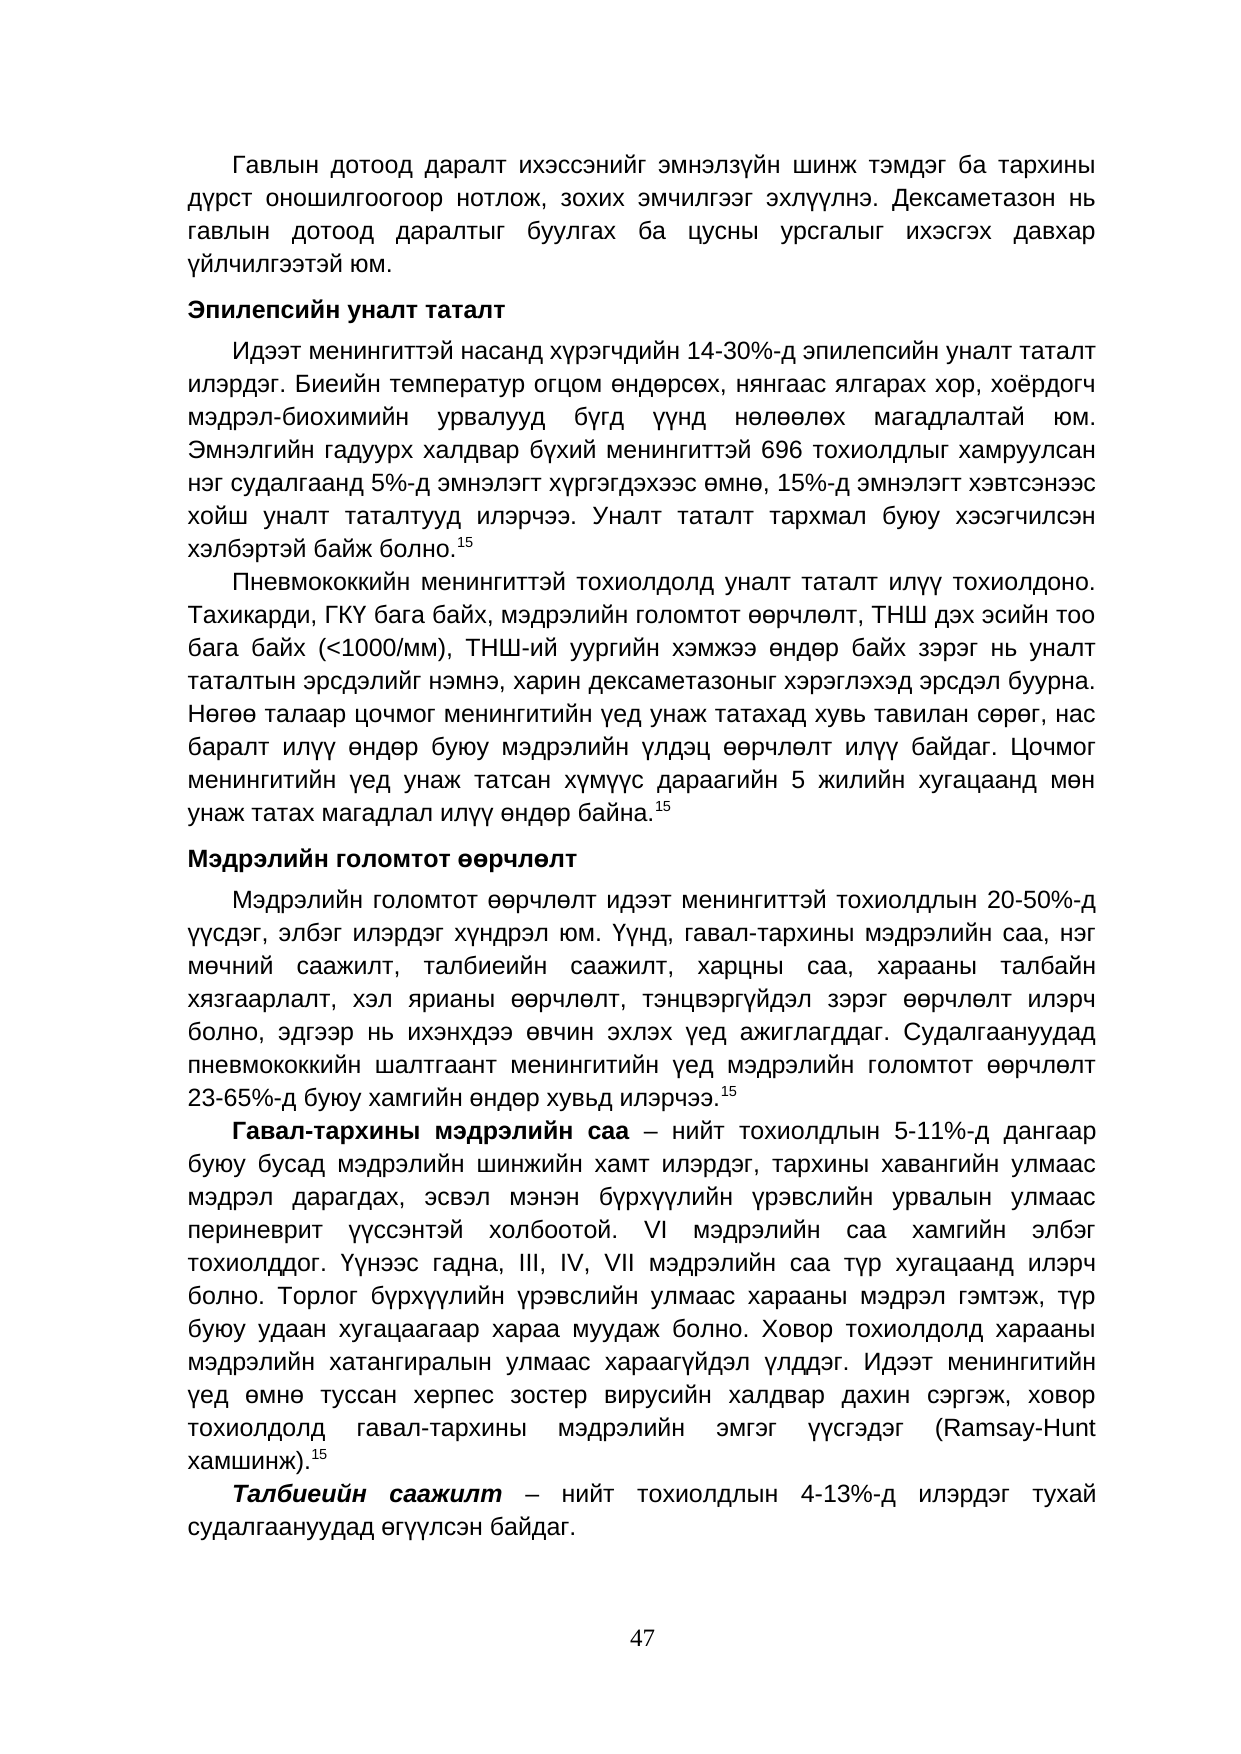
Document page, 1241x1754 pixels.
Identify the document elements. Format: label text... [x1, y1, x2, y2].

list Гавал-тархины мэдрэлийн саа – нийт тохиолдлын 5-11%-д дангаар буюу бусад мэдрэлийн шинжийн хамт илэрдэг, тархины хавангийн улмаас мэдрэл дарагдах, эсвэл мэнэн бүрхүүлийн үрэвслийн урвалын улмаас периневрит үүссэнтэй холбоотой. VI мэдрэлийн саа хамгийн элбэг тохиолддог. Үүнээс гадна, III, IV, VII мэдрэлийн саа түр хугацаанд илэрч болно. Торлог бүрхүүлийн үрэвслийн улмаас харааны мэдрэл гэмтэж, түр буюу удаан хугацаагаар хараа муудаж болно. Ховор тохиолдолд харааны мэдрэлийн хатангиралын улмаас хараагүйдэл үлддэг. Идээт менингитийн үед өмнө туссан херпес зостер вирусийн халдвар дахин сэргэж, ховор тохиолдолд гавал-тархины мэдрэлийн эмгэг үүсгэдэг (Ramsay-Hunt хамшинж).15 [187, 1116, 1097, 1475]
list Пневмококкийн менингиттэй тохиолдолд уналт таталт илүү тохиолдоно. Тахикарди, ГКҮ бага байх, мэдрэлийн голомтот өөрчлөлт, ТНШ дэх эсийн тоо бага байх (<1000/мм), ТНШ-ий уургийн хэмжээ өндөр байх зэрэг нь уналт таталтын эрсдэлийг нэмнэ, харин дексаметазоныг хэрэглэхэд эрсдэл буурна. Нөгөө талаар цочмог менингитийн үед унаж татахад хувь тавилан сөрөг, нас баралт илүү өндөр буюу мэдрэлийн үлдэц өөрчлөлт илүү байдаг. Цочмог менингитийн үед унаж татсан хүмүүс дараагийн 5 жилийн хугацаанд мөн унаж татах магадлал илүү өндөр байна.15 [187, 567, 1097, 827]
text Мэдрэлийн голомтот өөрчлөлт [187, 844, 1097, 872]
list Гавлын дотоод даралт ихэссэнийг эмнэлзүйн шинж тэмдэг ба тархины дүрст оношилгоогоор нотлож, зохих эмчилгээг эхлүүлнэ. Дексаметазон нь гавлын дотоод даралтыг буулгах ба цусны урсгалыг ихэсгэх давхар үйлчилгээтэй юм. [187, 150, 1097, 278]
list Талбиеийн саажилт – нийт тохиолдлын 4-13%-д илэрдэг тухай судалгаануудад өгүүлсэн байдаг. [187, 1479, 1097, 1541]
list Мэдрэлийн голомтот өөрчлөлт идээт менингиттэй тохиолдлын 20-50%-д үүсдэг, элбэг илэрдэг хүндрэл юм. Үүнд, гавал-тархины мэдрэлийн саа, нэг мөчний саажилт, талбиеийн саажилт, харцны саа, харааны талбайн хязгаарлалт, хэл ярианы өөрчлөлт, тэнцвэргүйдэл зэрэг өөрчлөлт илэрч болно, эдгээр нь ихэнхдээ өвчин эхлэх үед ажиглагддаг. Судалгаануудад пневмококкийн шалтгаант менингитийн үед мэдрэлийн голомтот өөрчлөлт 23-65%-д буюу хамгийн өндөр хувьд илэрчээ.15 [187, 885, 1097, 1112]
text Эпилепсийн уналт таталт [187, 294, 1097, 323]
list Идээт менингиттэй насанд хүрэгчдийн 14-30%-д эпилепсийн уналт таталт илэрдэг. Биеийн температур огцом өндөрсөх, нянгаас ялгарах хор, хоёрдогч мэдрэл-биохимийн урвалууд бүгд үүнд нөлөөлөх магадлалтай юм. Эмнэлгийн гадуурх халдвар бүхий менингиттэй 696 тохиолдлыг хамруулсан нэг судалгаанд 5%-д эмнэлэгт хүргэгдэхээс өмнө, 15%-д эмнэлэгт хэвтсэнээс хойш уналт таталтууд илэрчээ. Уналт таталт тархмал буюу хэсэгчилсэн хэлбэртэй байж болно.15 [187, 336, 1097, 563]
